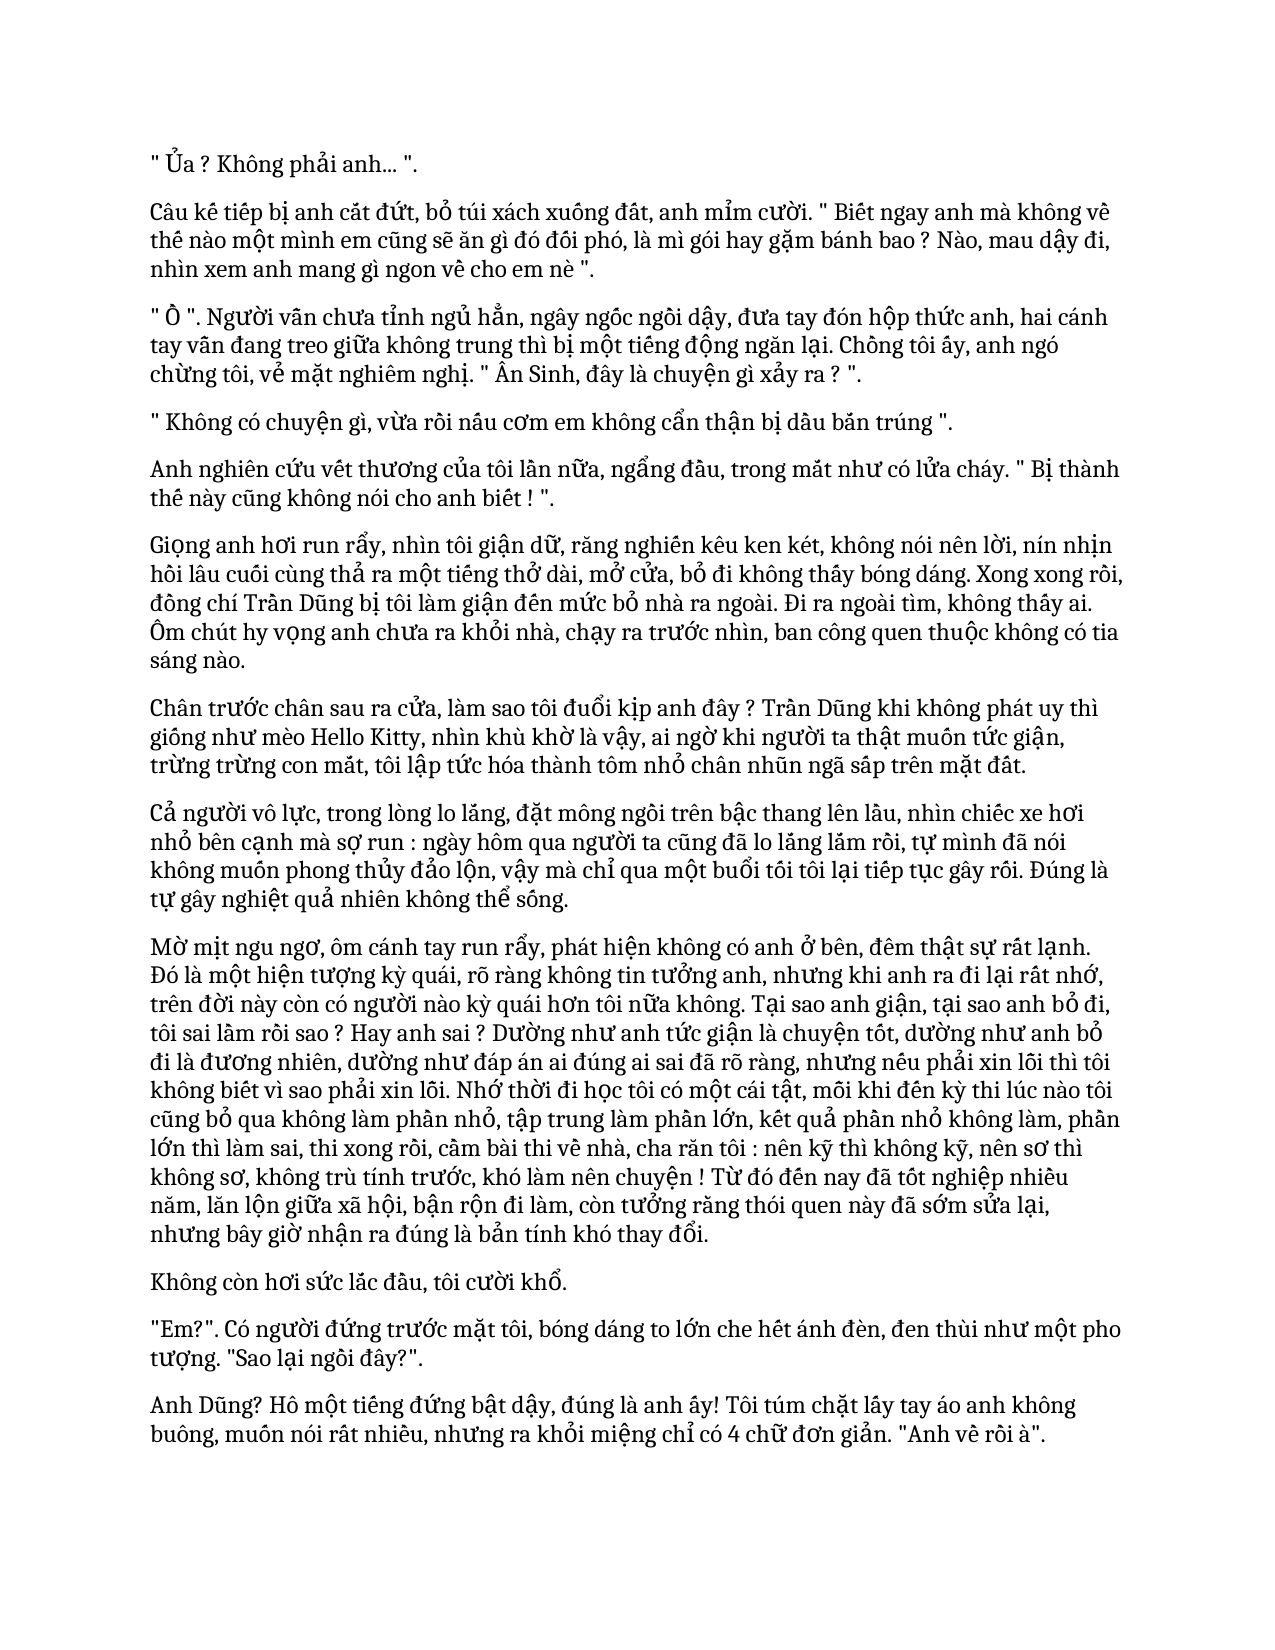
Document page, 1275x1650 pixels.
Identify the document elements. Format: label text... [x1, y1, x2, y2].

text " Ủa ? Không phải anh... ". [150, 150, 1125, 179]
text Cả người vô lực, trong lòng lo lắng, đặt mông ngồi trên bậc thang lên lầu, nhìn chiếc xe hơi nhỏ bên cạnh mà sợ run : ngày hôm qua người ta cũng đã lo lắng lắm rồi, tự mình đã nói không muốn phong thủy đảo lộn, vậy mà chỉ qua một buổi tối tôi lại tiếp tục gây rối. Đúng là tự gây nghiệt quả nhiên không thể sống. [150, 799, 1125, 914]
text Không còn hơi sức lắc đầu, tôi cười khổ. [150, 1267, 1125, 1296]
text " Ồ ". Người vẫn chưa tỉnh ngủ hẳn, ngây ngốc ngồi dậy, đưa tay đón hộp thức anh, hai cánh tay vẫn đang treo giữa không trung thì bị một tiếng động ngăn lại. Chồng tôi ấy, anh ngó chừng tôi, vẻ mặt nghiêm nghị. " Ân Sinh, đây là chuyện gì xảy ra ? ". [150, 302, 1125, 389]
text " Không có chuyện gì, vừa rồi nấu cơm em không cẩn thận bị dầu bắn trúng ". [150, 407, 1125, 436]
text Mờ mịt ngu ngơ, ôm cánh tay run rẩy, phát hiện không có anh ở bên, đêm thật sự rất lạnh. Đó là một hiện tượng kỳ quái, rõ ràng không tin tưởng anh, nhưng khi anh ra đi lại rất nhớ, trên đời này còn có người nào kỳ quái hơn tôi nữa không. Tại sao anh giận, tại sao anh bỏ đi, tôi sai lầm rồi sao ? Hay anh sai ? Dường như anh tức giận là chuyện tốt, dường như anh bỏ đi là đương nhiên, dường như đáp án ai đúng ai sai đã rõ ràng, nhưng nếu phải xin lỗi thì tôi không biết vì sao phải xin lỗi. Nhớ thời đi học tôi có một cái tật, mỗi khi đến kỳ thi lúc nào tôi cũng bỏ qua không làm phần nhỏ, tập trung làm phần lớn, kết quả phần nhỏ không làm, phần lớn thì làm sai, thi xong rồi, cầm bài thi về nhà, cha răn tôi : nên kỹ thì không kỹ, nên sơ thì không sơ, không trù tính trước, khó làm nên chuyện ! Từ đó đến nay đã tốt nghiệp nhiều năm, lăn lộn giữa xã hội, bận rộn đi làm, còn tưởng rằng thói quen này đã sớm sửa lại, nhưng bây giờ nhận ra đúng là bản tính khó thay đổi. [150, 932, 1125, 1249]
text "Em?". Có người đứng trước mặt tôi, bóng dáng to lớn che hết ánh đèn, đen thùi như một pho tượng. "Sao lại ngồi đây?". [150, 1315, 1125, 1372]
text Giọng anh hơi run rẩy, nhìn tôi giận dữ, răng nghiến kêu ken két, không nói nên lời, nín nhịn hồi lâu cuối cùng thả ra một tiếng thở dài, mở cửa, bỏ đi không thấy bóng dáng. Xong xong rồi, đồng chí Trần Dũng bị tôi làm giận đến mức bỏ nhà ra ngoài. Đi ra ngoài tìm, không thấy ai. Ôm chút hy vọng anh chưa ra khỏi nhà, chạy ra trước nhìn, ban công quen thuộc không có tia sáng nào. [150, 531, 1125, 675]
text Anh nghiên cứu vết thương của tôi lần nữa, ngẩng đầu, trong mắt như có lửa cháy. " Bị thành thế này cũng không nói cho anh biết ! ". [150, 455, 1125, 512]
text Câu kế tiếp bị anh cắt đứt, bỏ túi xách xuống đất, anh mỉm cười. " Biết ngay anh mà không về thế nào một mình em cũng sẽ ăn gì đó đối phó, là mì gói hay gặm bánh bao ? Nào, mau dậy đi, nhìn xem anh mang gì ngon về cho em nè ". [150, 197, 1125, 284]
text Anh Dũng? Hô một tiếng đứng bật dậy, đúng là anh ấy! Tôi túm chặt lấy tay áo anh không buông, muốn nói rất nhiều, nhưng ra khỏi miệng chỉ có 4 chữ đơn giản. "Anh về rồi à". [150, 1391, 1125, 1449]
text Chân trước chân sau ra cửa, làm sao tôi đuổi kịp anh đây ? Trần Dũng khi không phát uy thì giống như mèo Hello Kitty, nhìn khù khờ là vậy, ai ngờ khi người ta thật muốn tức giận, trừng trừng con mắt, tôi lập tức hóa thành tôm nhỏ chân nhũn ngã sấp trên mặt đất. [150, 694, 1125, 780]
